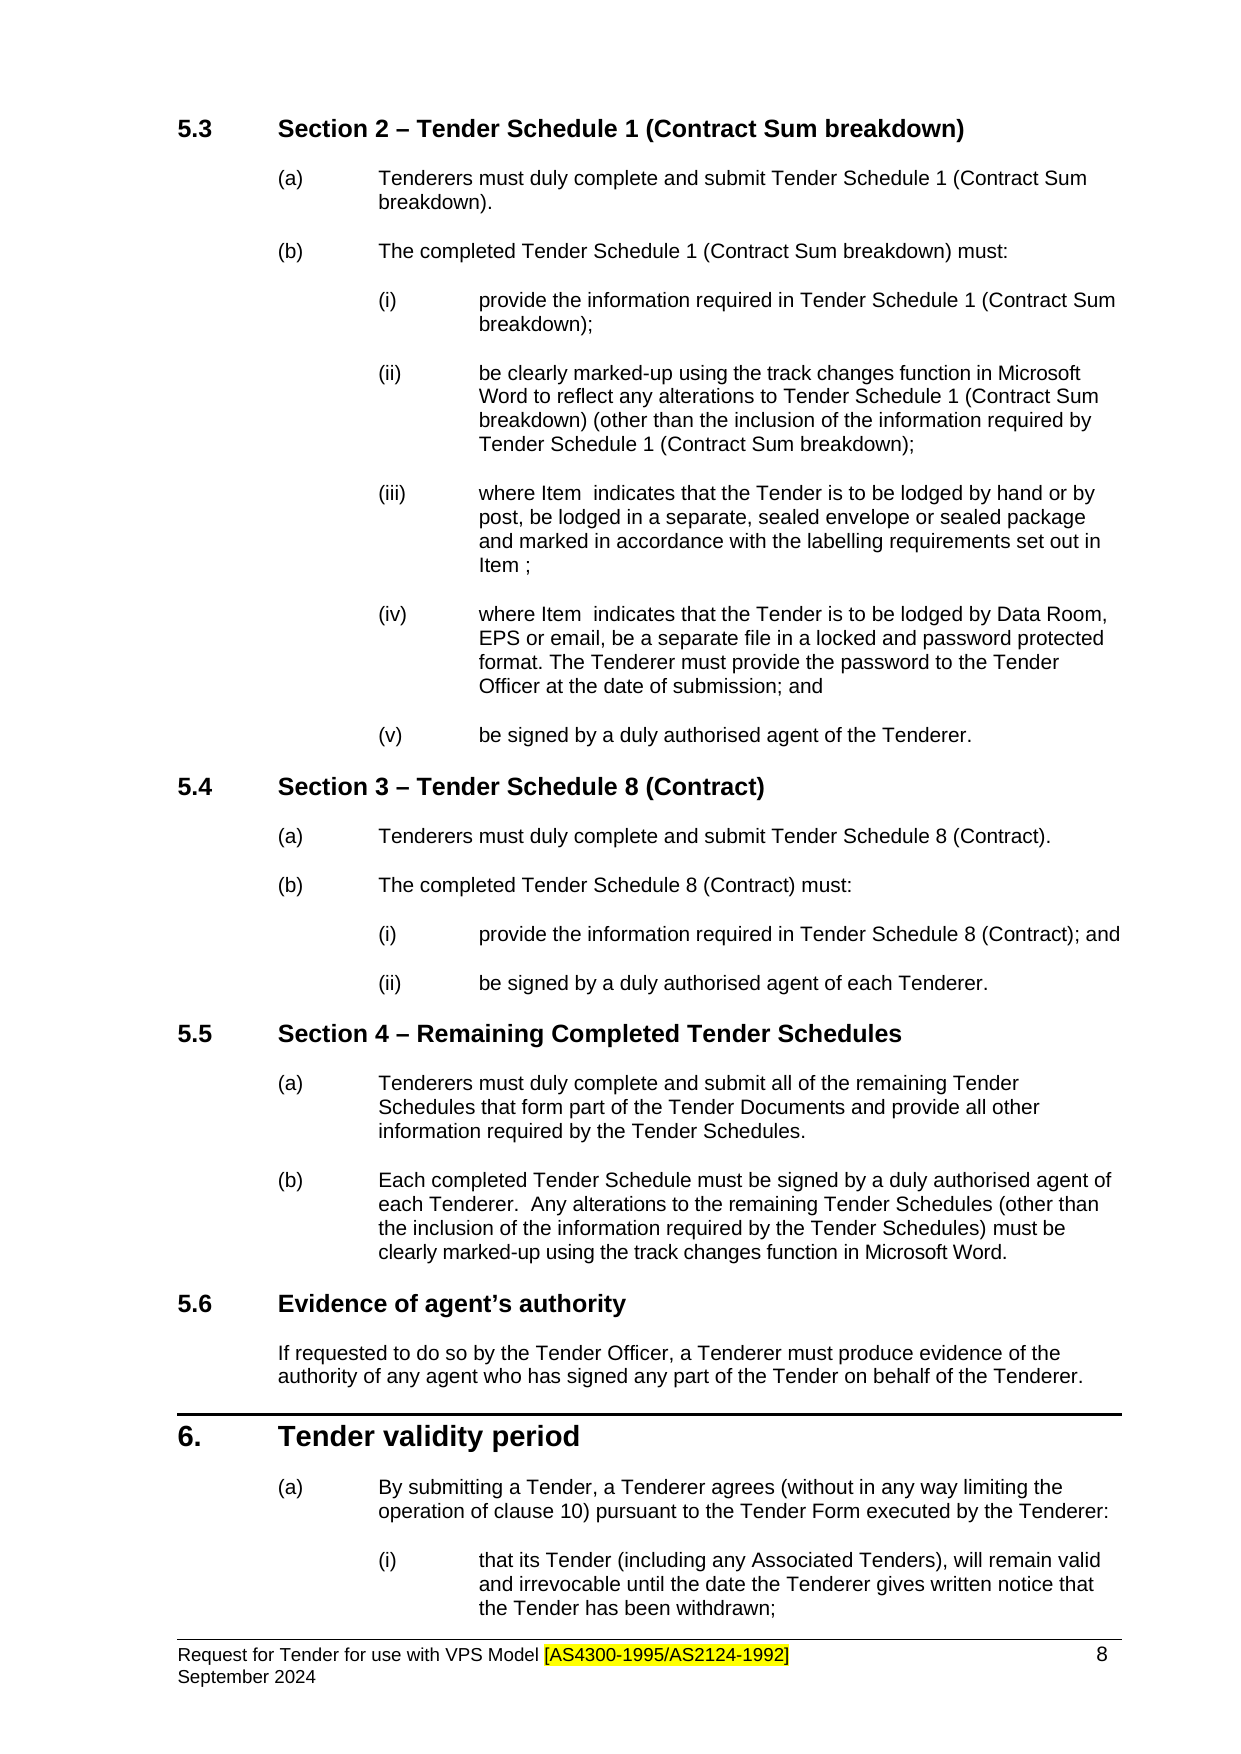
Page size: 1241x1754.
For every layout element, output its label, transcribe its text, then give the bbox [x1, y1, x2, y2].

subtitle be clearly marked-up using the track changes function in Microsoft Word to reflect any alterations to Tender Schedule 1 (Contract Sum breakdown) (other than the inclusion of the information required by Tender Schedule 1 (Contract Sum breakdown); [378, 360, 1122, 456]
subtitle Tenderers must duly complete and submit all of the remaining Tender Schedules that form part of the Tender Documents and provide all other information required by the Tender Schedules. [278, 1071, 1122, 1143]
subtitle Tenderers must duly complete and submit Tender Schedule 8 (Contract). [278, 823, 1122, 847]
subtitle Section 4 – Remaining Completed Tender Schedules [177, 1019, 1122, 1048]
subtitle be signed by a duly authorised agent of the Tenderer. [378, 723, 1122, 747]
subtitle The completed Tender Schedule 1 (Contract Sum breakdown) must: [278, 238, 1122, 262]
subtitle be signed by a duly authorised agent of each Tenderer. [378, 970, 1122, 994]
subtitle where Item 12 indicates that the Tender is to be lodged by hand or by post, be lodged in a separate, sealed envelope or sealed package and marked in accordance with the labelling requirements set out in Item 13; [378, 481, 1122, 577]
subtitle The completed Tender Schedule 8 (Contract) must: [278, 872, 1122, 896]
subtitle By submitting a Tender, a Tenderer agrees (without in any way limiting the operation of clause 10) pursuant to the Tender Form executed by the Tenderer: [278, 1475, 1122, 1523]
subtitle where Item 12 indicates that the Tender is to be lodged by Data Room, EPS or email, be a separate file in a locked and password protected format. The Tenderer must provide the password to the Tender Officer at the date of submission; and [378, 602, 1122, 698]
subtitle that its Tender (including any Associated Tenders), will remain valid and irrevocable until the date the Tenderer gives written notice that the Tender has been withdrawn; [378, 1548, 1122, 1620]
subtitle Tenderers must duly complete and submit Tender Schedule 1 (Contract Sum breakdown). [278, 166, 1122, 213]
subtitle Tender validity period [177, 1416, 1122, 1452]
subtitle Section 2 – Tender Schedule 1 (Contract Sum breakdown) [177, 114, 1122, 143]
subtitle provide the information required in Tender Schedule 1 (Contract Sum breakdown); [378, 287, 1122, 335]
subtitle Section 3 – Tender Schedule 8 (Contract) [177, 772, 1122, 801]
subtitle Evidence of agent’s authority [177, 1289, 1122, 1317]
text If requested to do so by the Tender Officer, a Tenderer must produce evidence of the authority of any agent who has signed any part of the Tender on behalf of the Tenderer. [278, 1340, 1122, 1388]
subtitle Each completed Tender Schedule must be signed by a duly authorised agent of each Tenderer. Any alterations to the remaining Tender Schedules (other than the inclusion of the information required by the Tender Schedules) must be clearly marked-up using the track changes function in Microsoft Word. [278, 1168, 1122, 1264]
subtitle provide the information required in Tender Schedule 8 (Contract); and [378, 921, 1122, 945]
